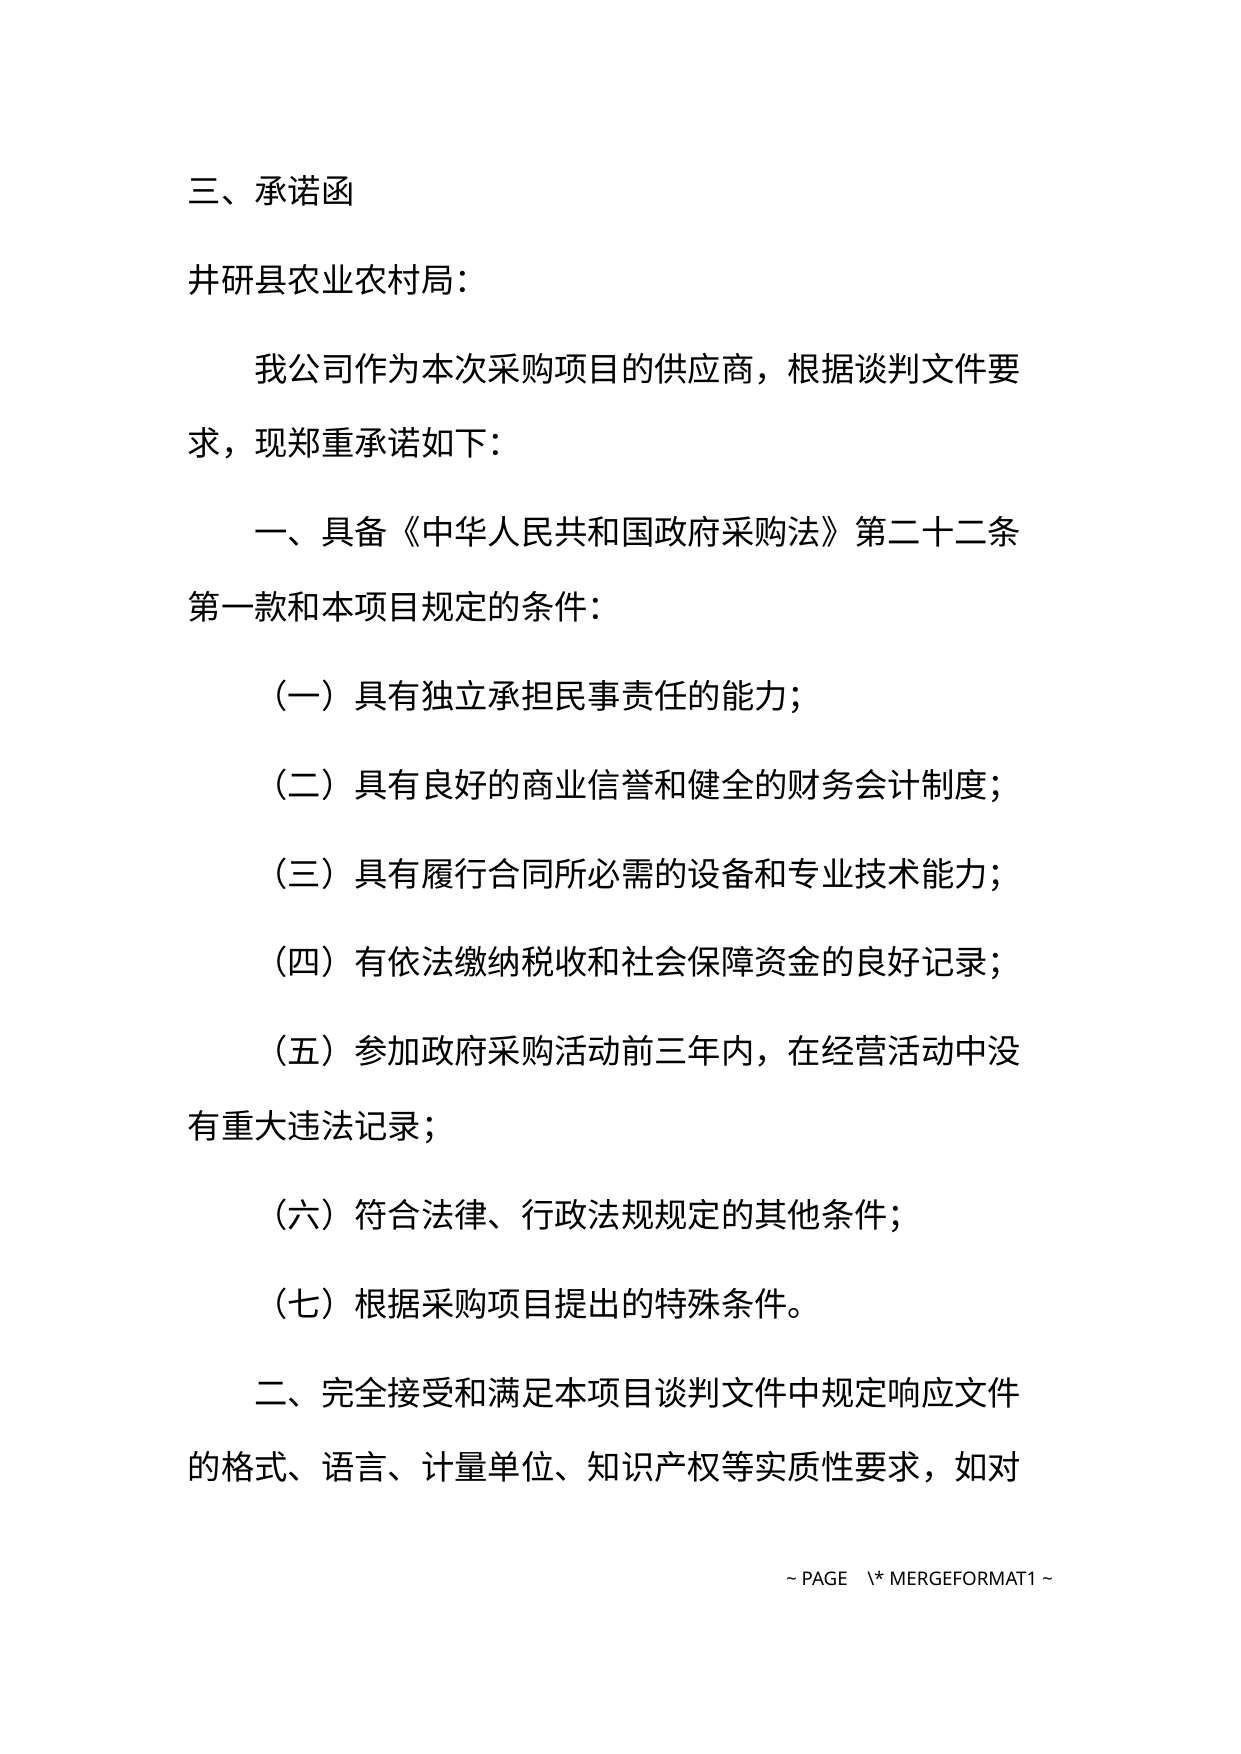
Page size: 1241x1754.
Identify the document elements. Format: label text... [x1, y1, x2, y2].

text （五）参加政府采购活动前三年内，在经营活动中没有重大违法记录； [187, 1017, 1053, 1156]
text 一、具备《中华人民共和国政府采购法》第二十二条第一款和本项目规定的条件： [187, 498, 1053, 637]
text （七）根据采购项目提出的特殊条件。 [187, 1269, 1053, 1334]
text 三、承诺函 [187, 156, 1053, 221]
text （三）具有履行合同所必需的设备和专业技术能力； [187, 839, 1053, 904]
text （六）符合法律、行政法规规定的其他条件； [187, 1180, 1053, 1245]
text （四）有依法缴纳税收和社会保障资金的良好记录； [187, 928, 1053, 993]
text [187, 1358, 1053, 1498]
text （一）具有独立承担民事责任的能力； [187, 661, 1053, 726]
text 井研县农业农村局： [187, 245, 1053, 310]
text （二）具有良好的商业信誉和健全的财务会计制度； [187, 750, 1053, 815]
text 我公司作为本次采购项目的供应商，根据谈判文件要求，现郑重承诺如下： [187, 334, 1053, 474]
